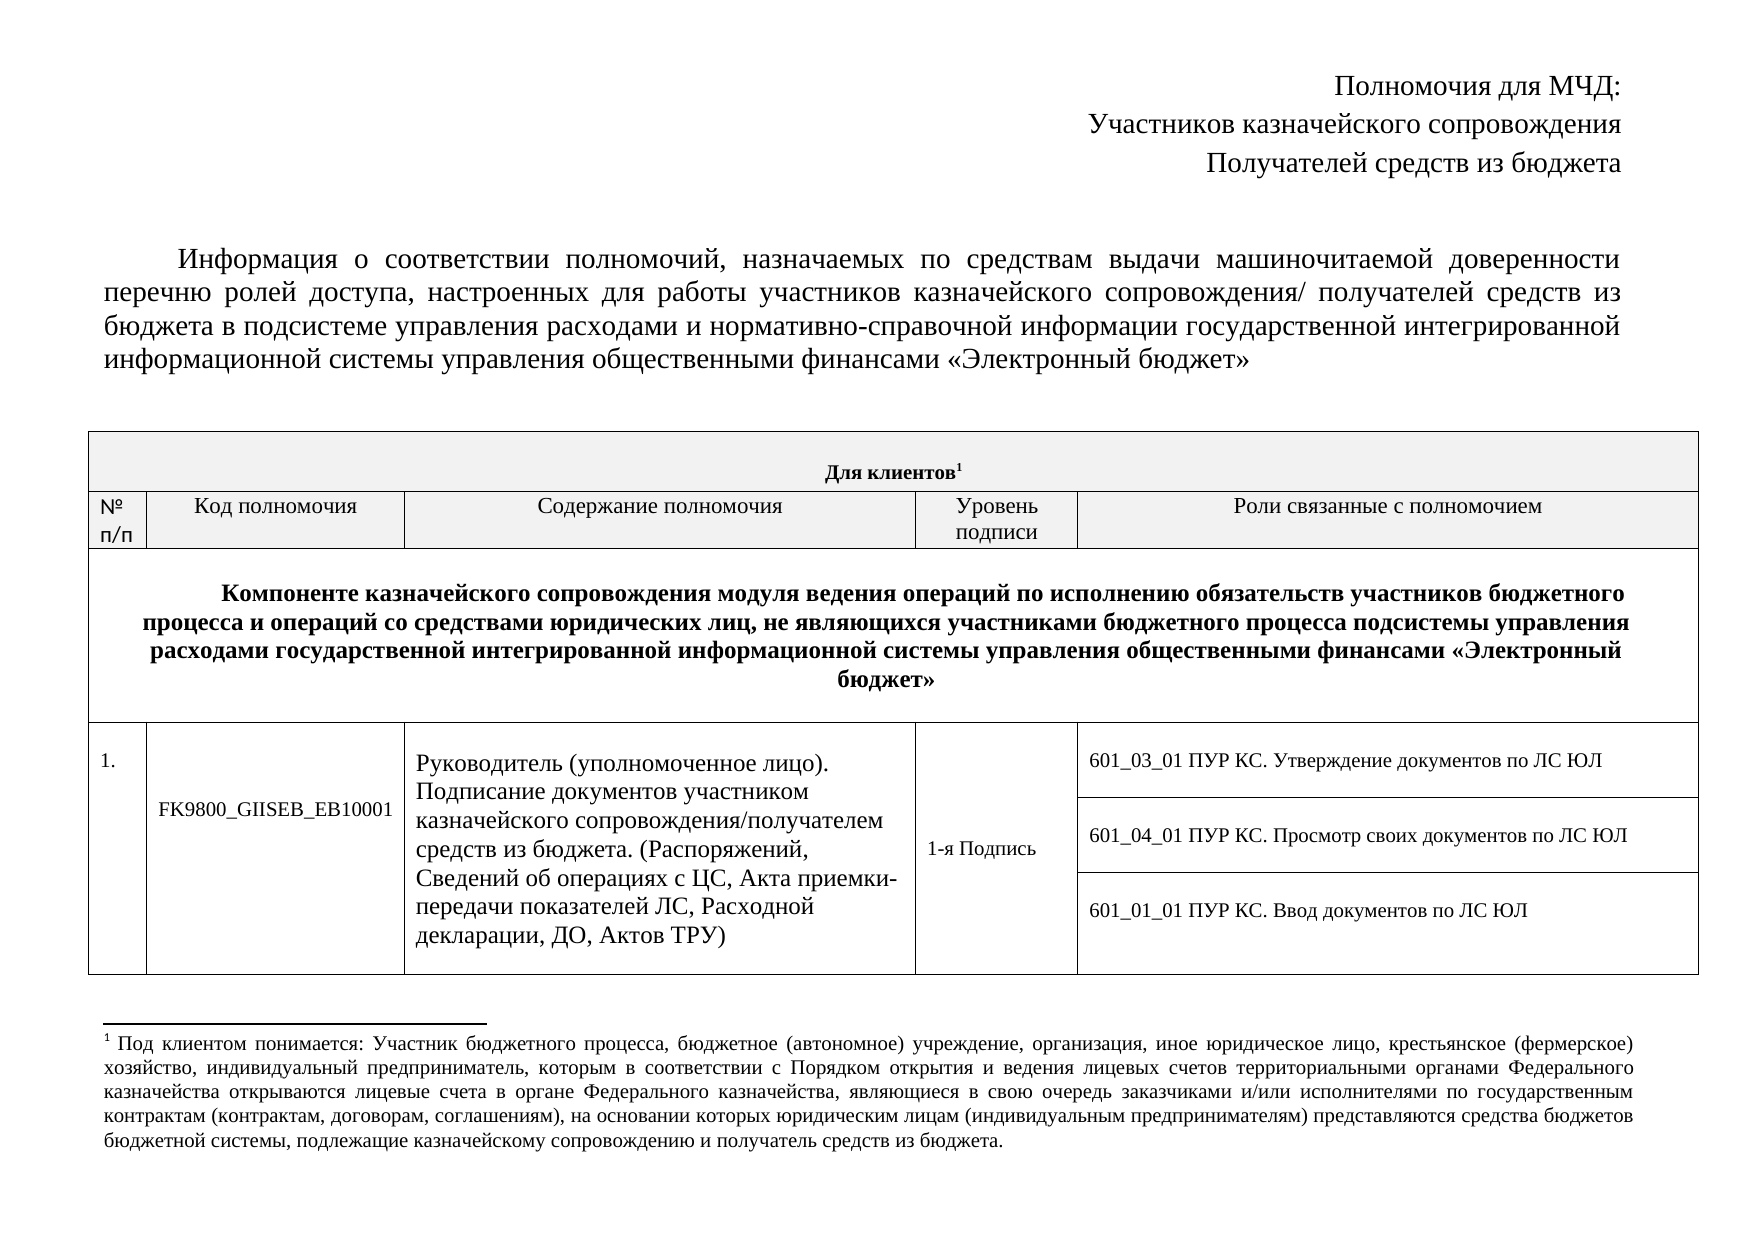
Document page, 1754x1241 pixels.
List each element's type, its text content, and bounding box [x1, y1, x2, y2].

table_cell № п/п [89, 492, 146, 548]
table_cell 1-я Подпись [916, 723, 1077, 974]
table_cell Роли связанные с полномочием [1078, 492, 1698, 548]
table_cell Уровень подписи [916, 492, 1077, 548]
table_cell Руководитель (уполномоченное лицо). Подписание документов участником казначейского сопровождения/получателем средств из бюджета. (Распоряжений, Сведений об операциях с ЦС, Акта приемки-передачи показателей ЛС, Расходной декларации, ДО, Актов ТРУ) [405, 723, 915, 974]
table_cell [1078, 873, 1698, 974]
table_cell Содержание полномочия [405, 492, 915, 548]
table_cell Код полномочия [147, 492, 404, 548]
table_cell 601_03_01 ПУР КС. Утверждение документов по ЛС ЮЛ [1078, 723, 1698, 797]
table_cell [1078, 798, 1698, 872]
table_header Для клиентов [89, 432, 1698, 491]
table_cell Компоненте казначейского сопровождения модуля ведения операций по исполнению обязательств участников бюджетного процесса и операций со средствами юридических лиц, не являющихся участниками бюджетного процесса подсистемы управления расходами государственной интегрированной информационной системы управления общественными финансами «Электронный бюджет» [89, 549, 1698, 722]
table_cell FK9800_GIISEB_EB10001 [147, 723, 404, 974]
text Информация о соответствии полномочий, назначаемых по средствам выдачи машиночитаемой доверенности перечню ролей доступа, настроенных для работы участников казначейского сопровождения/ получателей средств из бюджета в подсистеме управления расходами и нормативно-справочной информации государственной интегрированной информационной системы управления общественными финансами «Электронный бюджет» [103, 241, 1621, 375]
table_cell 1. [89, 723, 146, 974]
